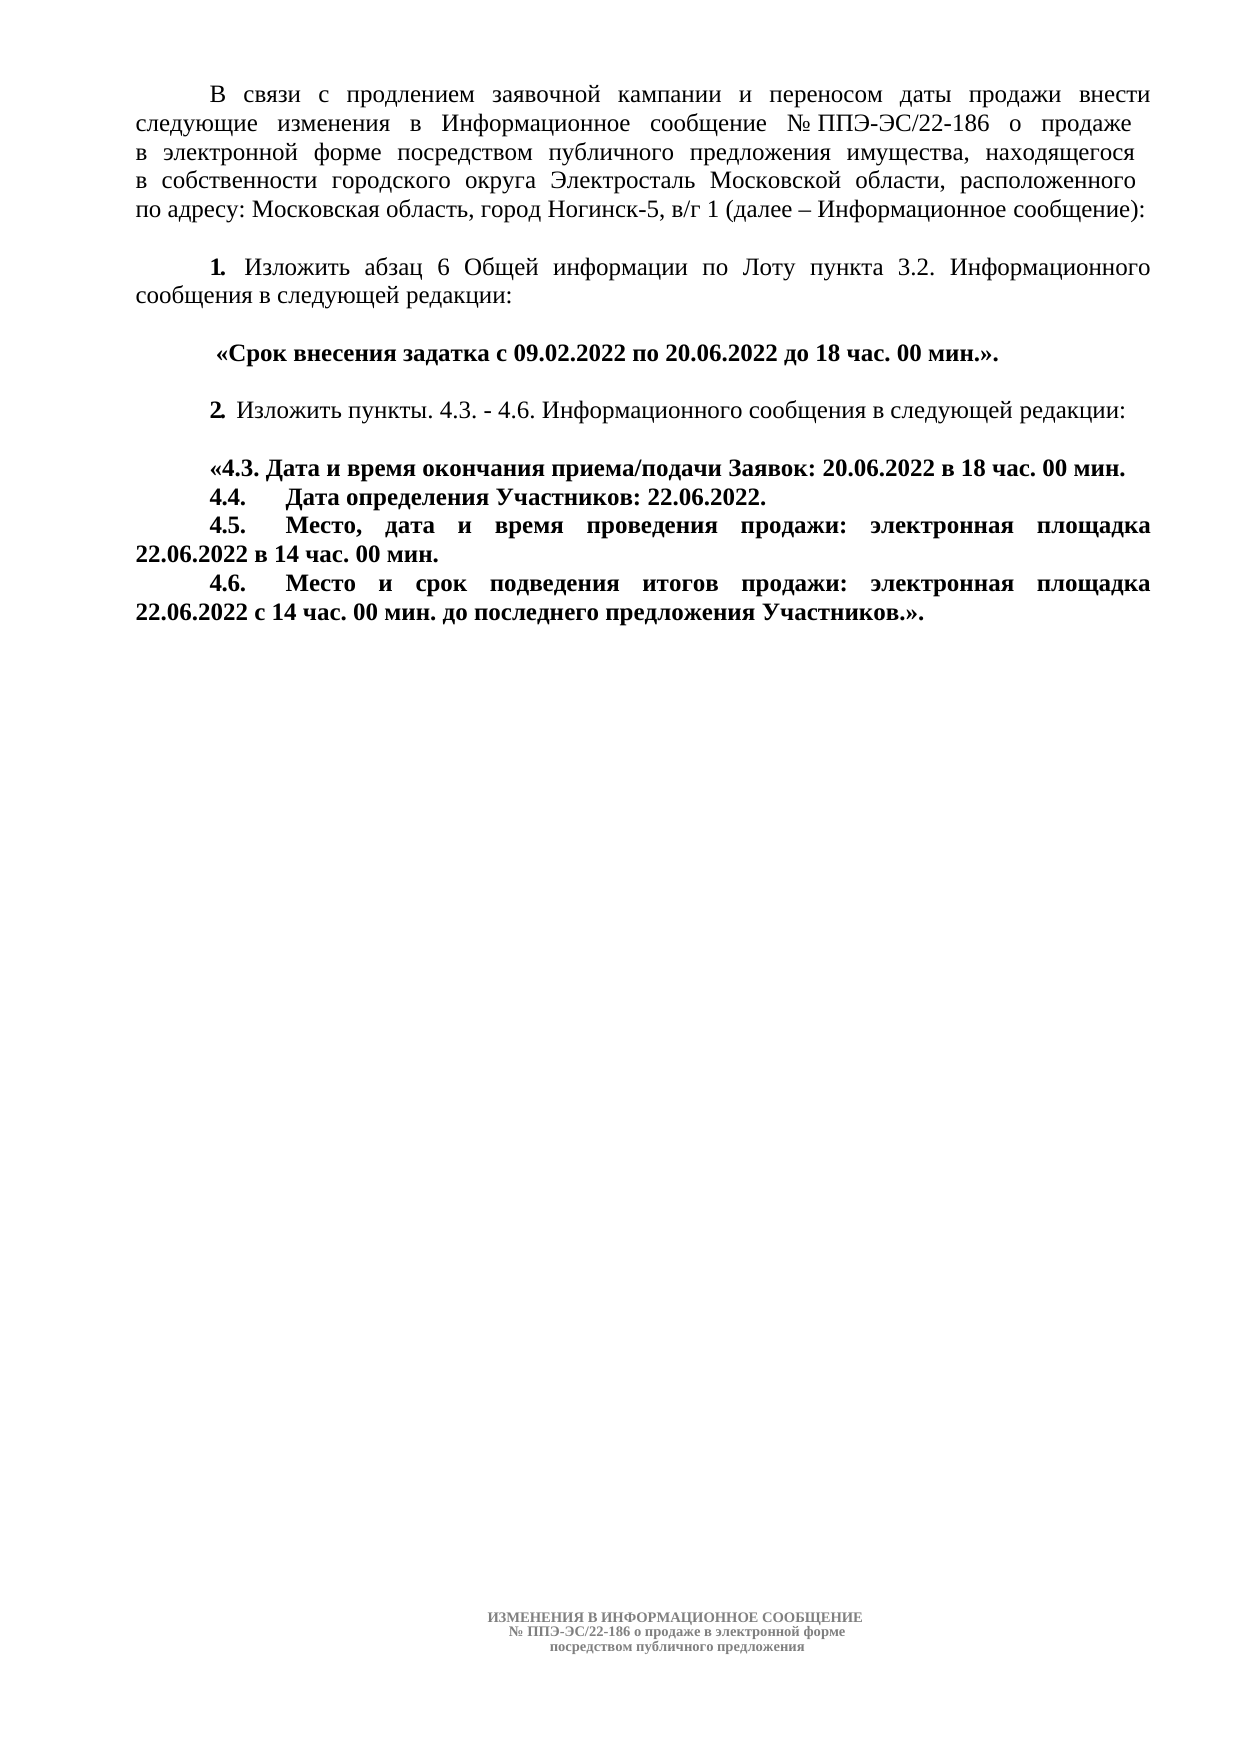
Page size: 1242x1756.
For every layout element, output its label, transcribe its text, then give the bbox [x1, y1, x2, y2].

list Место, дата и время проведения продажи: электронная площадка 22.06.2022 в 14 час. 00 мин. [135, 510, 1152, 568]
list Изложить абзац 6 Общей информации по Лоту пункта 3.2. Информационного сообщения в следующей редакции: [135, 252, 1152, 309]
list Изложить пункты. 4.3. - 4.6. Информационного сообщения в следующей редакции: [135, 395, 1152, 424]
list Место и срок подведения итогов продажи: электронная площадка 22.06.2022 с 14 час. 00 мин. до последнего предложения Участников.». [135, 568, 1152, 625]
list Дата определения Участников: 22.06.2022. [135, 482, 1152, 510]
text В связи с продлением заявочной кампании и переносом даты продажи внести следующие изменения в Информационное сообщение № ППЭ-ЭС/22-186 о продаже в электронной форме посредством публичного предложения имущества, находящегося в собственности городского округа Электросталь Московской области, расположенного по адресу: Московская область, город Ногинск-5, в/г 1 (далее – Информационное сообщение): [135, 79, 1152, 223]
subtitle «Срок внесения задатка с 09.02.2022 по 20.06.2022 до 18 час. 00 мин.». [135, 338, 1152, 367]
subtitle «4.3. Дата и время окончания приема/подачи Заявок: 20.06.2022 в 18 час. 00 мин. [135, 453, 1152, 482]
